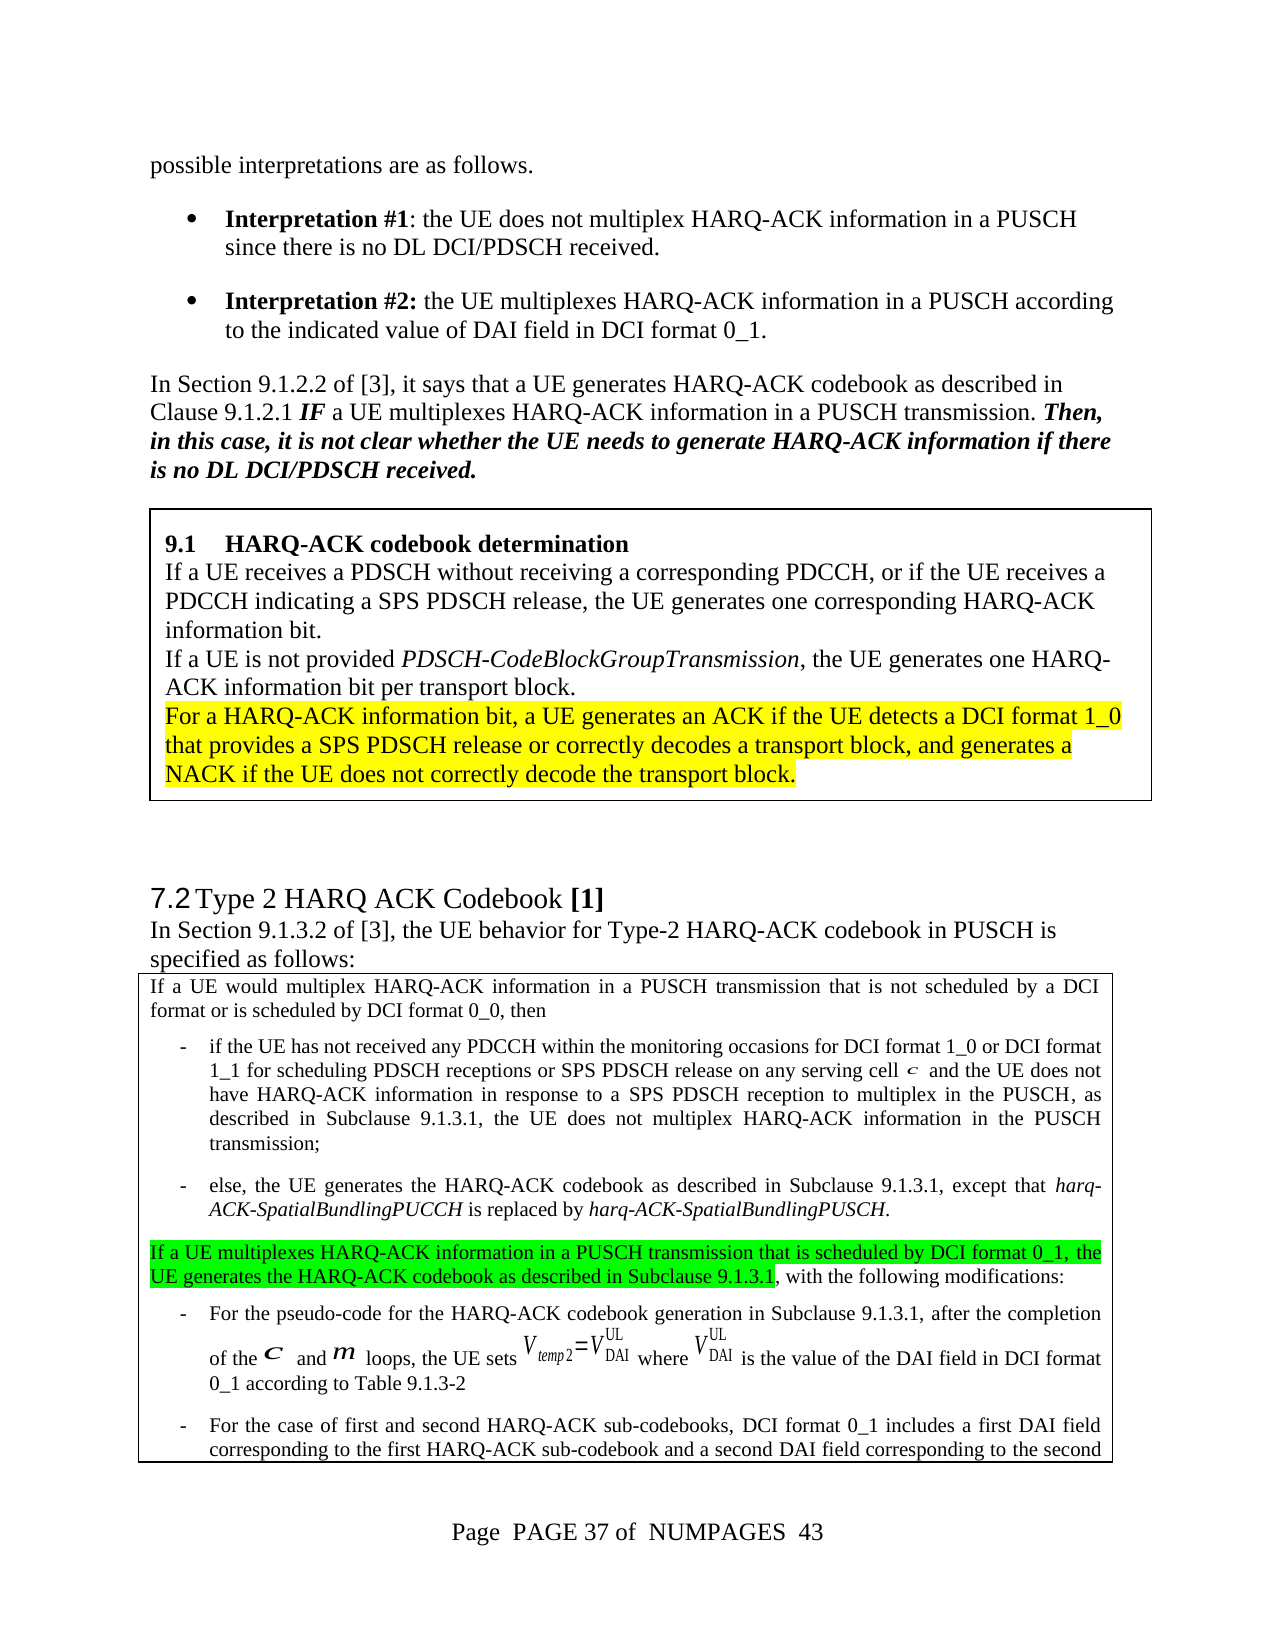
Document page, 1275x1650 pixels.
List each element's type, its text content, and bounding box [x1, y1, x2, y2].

subtitle Type 2 HARQ ACK Codebook [1] [150, 881, 1125, 915]
text In Section 9.1.3.2 of [3], the UE behavior for Type-2 HARQ-ACK codebook in PUSCH is specified as follows: [150, 915, 1125, 972]
list Interpretation #1: the UE does not multiplex HARQ-ACK information in a PUSCH since there is no DL DCI/PDSCH received. [187, 204, 1125, 261]
list Interpretation #2: the UE multiplexes HARQ-ACK information in a PUSCH according to the indicated value of DAI field in DCI format 0_1. [187, 286, 1125, 344]
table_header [139, 974, 1112, 1461]
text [150, 150, 1125, 179]
text In Section 9.1.2.2 of [3], it says that a UE generates HARQ-ACK codebook as described in Clause 9.1.2.1 IF a UE multiplexes HARQ-ACK information in a PUSCH transmission. Then, in this case, it is not clear whether the UE needs to generate HARQ-ACK information if there is no DL DCI/PDSCH received. [150, 369, 1125, 484]
